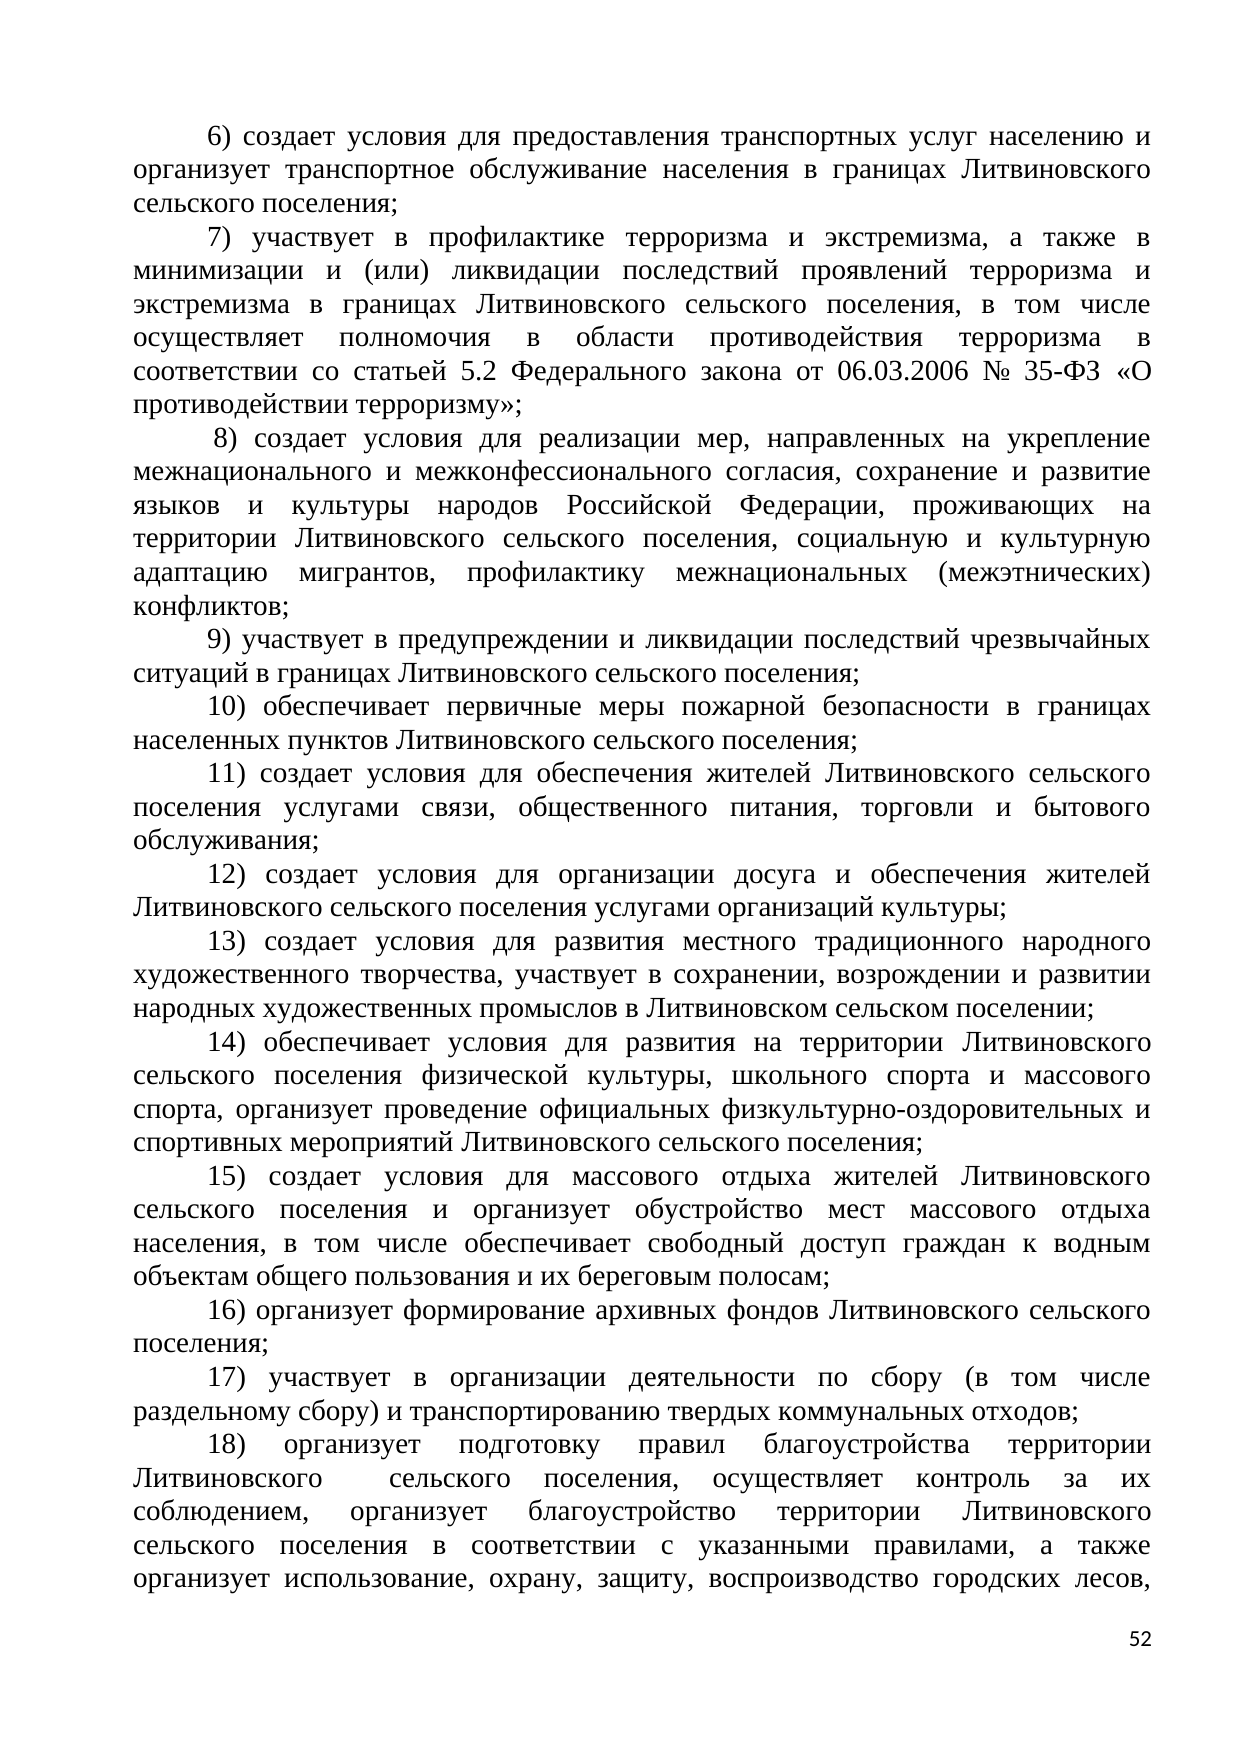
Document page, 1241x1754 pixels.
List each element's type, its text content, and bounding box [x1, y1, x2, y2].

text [133, 1426, 1152, 1594]
text 8) создает условия для реализации мер, направленных на укрепление межнационального и межконфессионального согласия, сохранение и развитие языков и культуры народов Российской Федерации, проживающих на территории Литвиновского сельского поселения, социальную и культурную адаптацию мигрантов, профилактику межнациональных (межэтнических) конфликтов; [133, 420, 1152, 621]
text 7) участвует в профилактике терроризма и экстремизма, а также в минимизации и (или) ликвидации последствий проявлений терроризма и экстремизма в границах Литвиновского сельского поселения, в том числе осуществляет полномочия в области противодействия терроризма в соответствии со статьей 5.2 Федерального закона от 06.03.2006 № 35-ФЗ «О противодействии терроризму»; [133, 219, 1152, 420]
text 12) создает условия для организации досуга и обеспечения жителей Литвиновского сельского поселения услугами организаций культуры; [133, 856, 1152, 923]
text 10) обеспечивает первичные меры пожарной безопасности в границах населенных пунктов Литвиновского сельского поселения; [133, 688, 1152, 755]
text 6) создает условия для предоставления транспортных услуг населению и организует транспортное обслуживание населения в границах Литвиновского сельского поселения; [133, 118, 1152, 219]
text 11) создает условия для обеспечения жителей Литвиновского сельского поселения услугами связи, общественного питания, торговли и бытового обслуживания; [133, 755, 1152, 856]
text 9) участвует в предупреждении и ликвидации последствий чрезвычайных ситуаций в границах Литвиновского сельского поселения; [133, 621, 1152, 688]
text 17) участвует в организации деятельности по сбору (в том числе раздельному сбору) и транспортированию твердых коммунальных отходов; [133, 1359, 1152, 1426]
text 13) создает условия для развития местного традиционного народного художественного творчества, участвует в сохранении, возрождении и развитии народных художественных промыслов в Литвиновском сельском поселении; [133, 923, 1152, 1024]
text 16) организует формирование архивных фондов Литвиновского сельского поселения; [133, 1292, 1152, 1359]
text 14) обеспечивает условия для развития на территории Литвиновского сельского поселения физической культуры, школьного спорта и массового спорта, организует проведение официальных физкультурно-оздоровительных и спортивных мероприятий Литвиновского сельского поселения; [133, 1024, 1152, 1158]
text 15) создает условия для массового отдыха жителей Литвиновского сельского поселения и организует обустройство мест массового отдыха населения, в том числе обеспечивает свободный доступ граждан к водным объектам общего пользования и их береговым полосам; [133, 1158, 1152, 1292]
